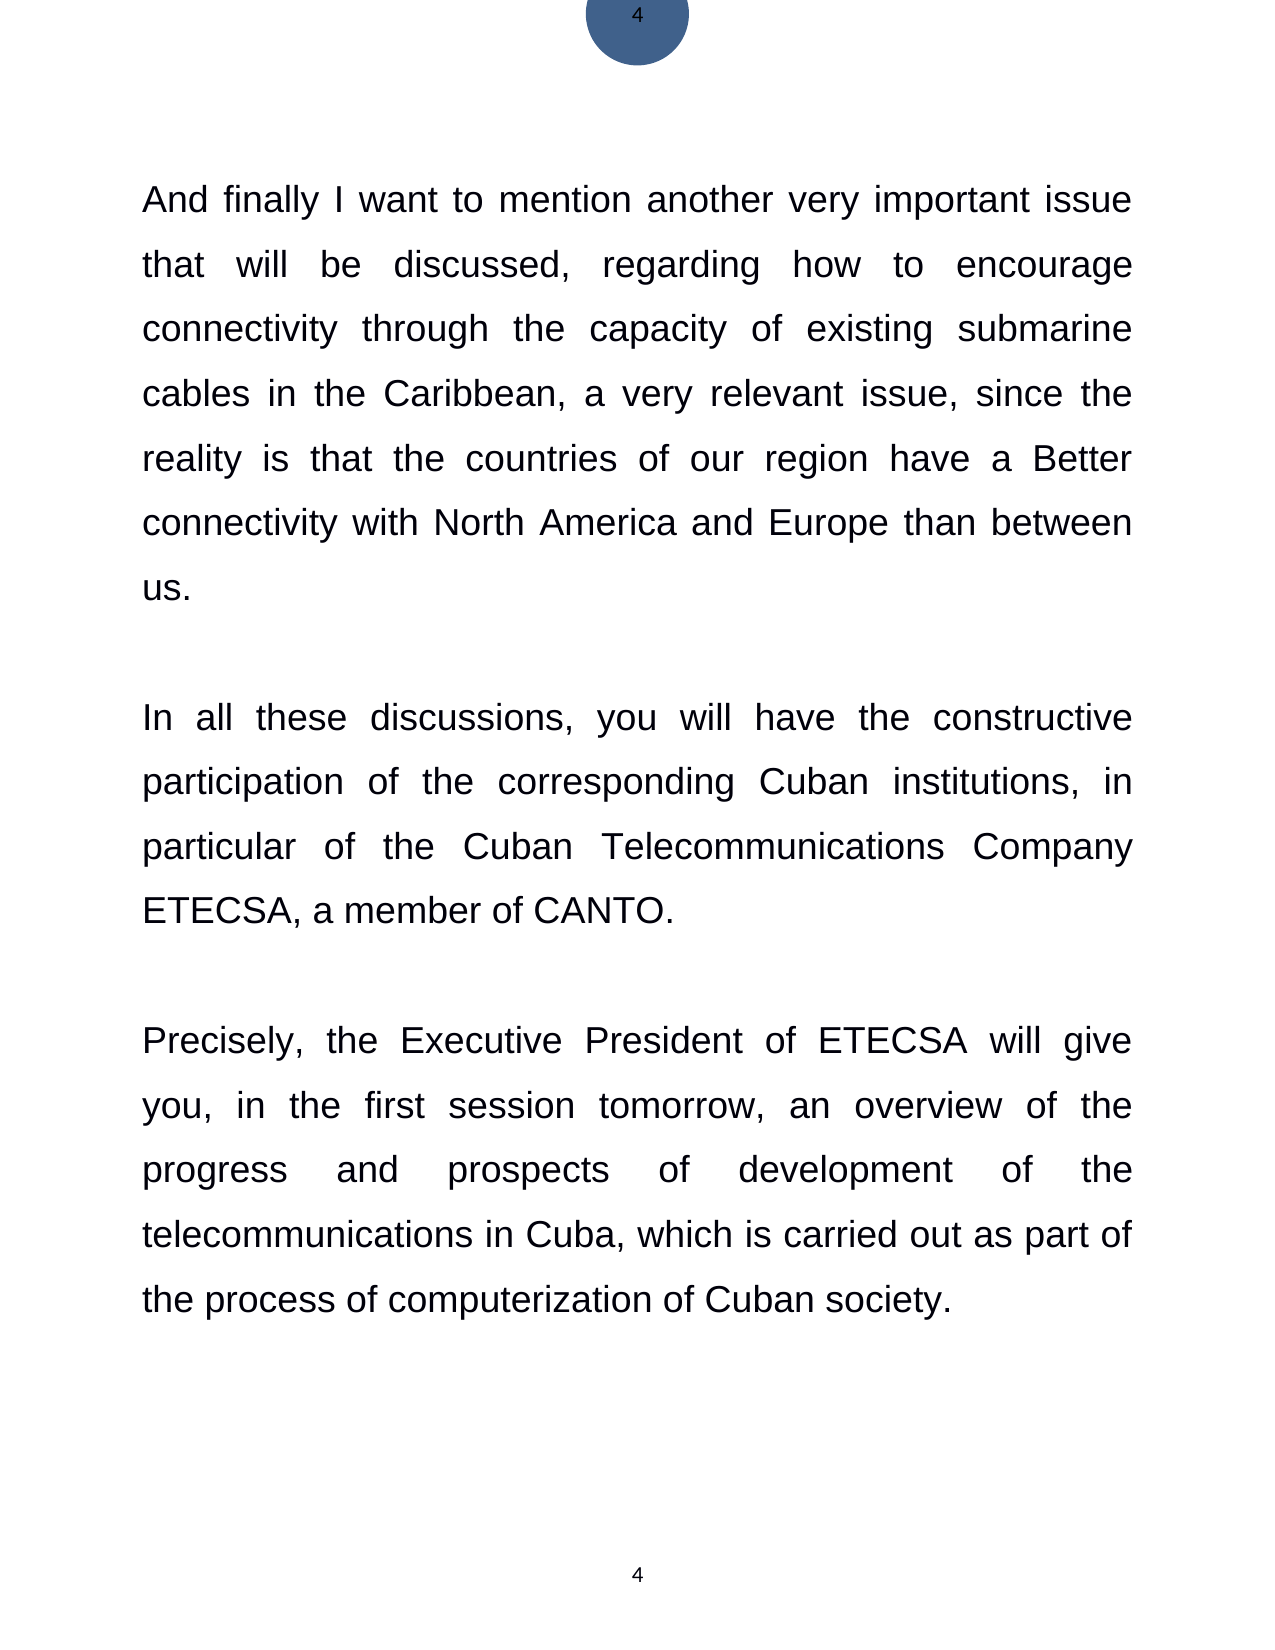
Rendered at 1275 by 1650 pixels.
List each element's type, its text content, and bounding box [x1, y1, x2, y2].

text In all these discussions, you will have the constructive participation of the corresponding Cuban institutions, in particular of the Cuban Telecommunications Company ETECSA, a member of CANTO. [142, 695, 1133, 932]
text Precisely, the Executive President of ETECSA will give you, in the first session tomorrow, an overview of the progress and prospects of development of the telecommunications in Cuba, which is carried out as part of the process of computerization of Cuban society. [142, 1018, 1133, 1320]
text And finally I want to mention another very important issue that will be discussed, regarding how to encourage connectivity through the capacity of existing submarine cables in the Caribbean, a very relevant issue, since the reality is that the countries of our region have a Better connectivity with North America and Europe than between us. [142, 177, 1133, 608]
